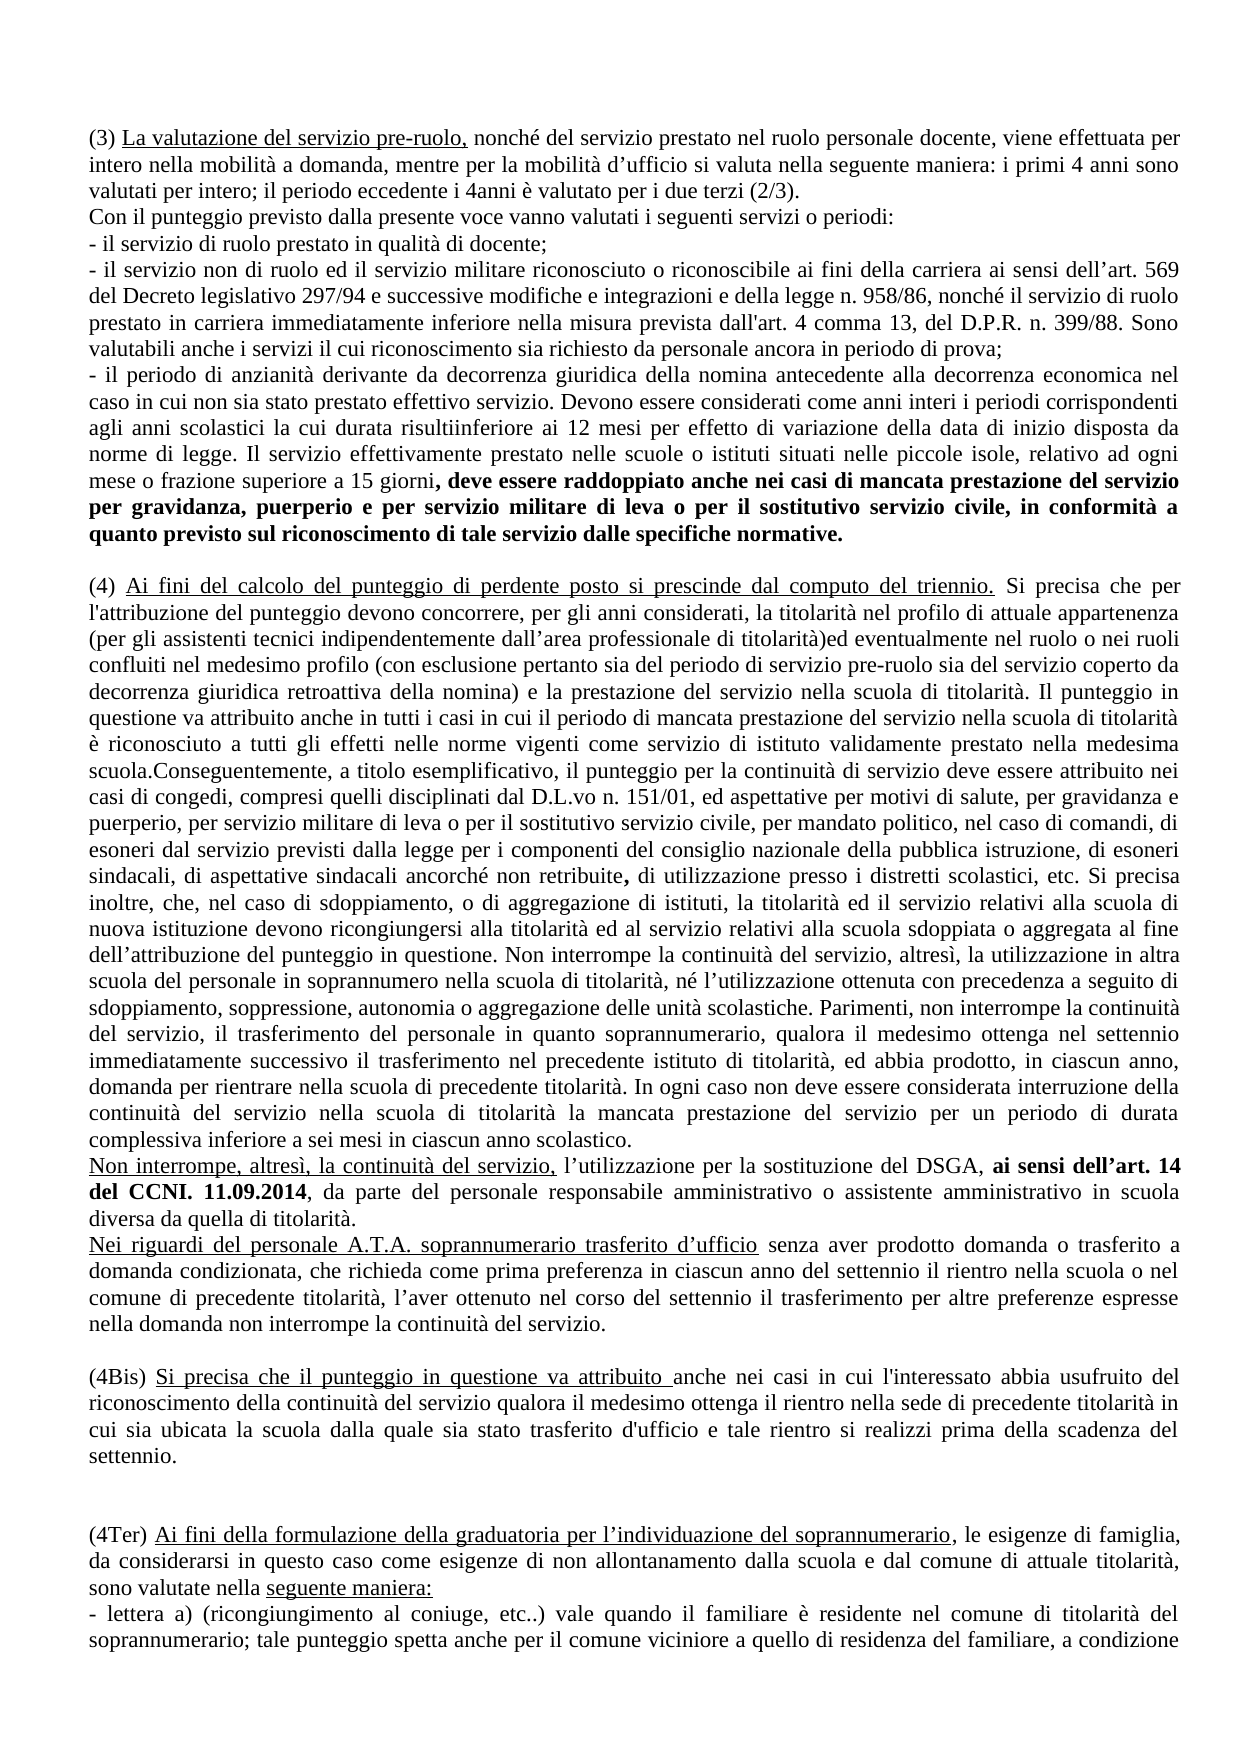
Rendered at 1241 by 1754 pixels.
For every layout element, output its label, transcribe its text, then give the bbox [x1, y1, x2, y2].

text (3) La valutazione del servizio pre-ruolo, nonché del servizio prestato nel ruolo personale docente, viene effettuata per intero nella mobilità a domanda, mentre per la mobilità d’ufficio si valuta nella seguente maniera: i primi 4 anni sono valutati per intero; il periodo eccedente i 4anni è valutato per i due terzi (2/3). [89, 124, 1181, 203]
text Nei riguardi del personale A.T.A. soprannumerario trasferito d’ufficio senza aver prodotto domanda o trasferito a domanda condizionata, che richieda come prima preferenza in ciascun anno del settennio il rientro nella scuola o nel comune di precedente titolarità, l’aver ottenuto nel corso del settennio il trasferimento per altre preferenze espresse nella domanda non interrompe la continuità del servizio. [89, 1231, 1181, 1337]
text - il periodo di anzianità derivante da decorrenza giuridica della nomina antecedente alla decorrenza economica nel caso in cui non sia stato prestato effettivo servizio. Devono essere considerati come anni interi i periodi corrispondenti agli anni scolastici la cui durata risultiinferiore ai 12 mesi per effetto di variazione della data di inizio disposta da norme di legge. Il servizio effettivamente prestato nelle scuole o istituti situati nelle piccole isole, relativo ad ogni mese o frazione superiore a 15 giorni, deve essere raddoppiato anche nei casi di mancata prestazione del servizio per gravidanza, puerperio e per servizio militare di leva o per il sostitutivo servizio civile, in conformità a quanto previsto sul riconoscimento di tale servizio dalle specifiche normative. [89, 361, 1181, 546]
text (4Bis) Si precisa che il punteggio in questione va attribuito anche nei casi in cui l'interessato abbia usufruito del riconoscimento della continuità del servizio qualora il medesimo ottenga il rientro nella sede di precedente titolarità in cui sia ubicata la scuola dalla quale sia stato trasferito d'ufficio e tale rientro si realizzi prima della scadenza del settennio. [89, 1363, 1181, 1468]
text (4Ter) Ai fini della formulazione della graduatoria per l’individuazione del soprannumerario, le esigenze di famiglia, da considerarsi in questo caso come esigenze di non allontanamento dalla scuola e dal comune di attuale titolarità, sono valutate nella seguente maniera: [89, 1521, 1181, 1600]
text Con il punteggio previsto dalla presente voce vanno valutati i seguenti servizi o periodi: [89, 203, 1181, 230]
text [89, 1600, 1181, 1653]
text Non interrompe, altresì, la continuità del servizio, l’utilizzazione per la sostituzione del DSGA, ai sensi dell’art. 14 del CCNI. 11.09.2014, da parte del personale responsabile amministrativo o assistente amministrativo in scuola diversa da quella di titolarità. [89, 1152, 1181, 1231]
text - il servizio non di ruolo ed il servizio militare riconosciuto o riconoscibile ai fini della carriera ai sensi dell’art. 569 del Decreto legislativo 297/94 e successive modifiche e integrazioni e della legge n. 958/86, nonché il servizio di ruolo prestato in carriera immediatamente inferiore nella misura prevista dall'art. 4 comma 13, del D.P.R. n. 399/88. Sono valutabili anche i servizi il cui riconoscimento sia richiesto da personale ancora in periodo di prova; [89, 256, 1181, 361]
text (4) Ai fini del calcolo del punteggio di perdente posto si prescinde dal computo del triennio. Si precisa che per l'attribuzione del punteggio devono concorrere, per gli anni considerati, la titolarità nel profilo di attuale appartenenza (per gli assistenti tecnici indipendentemente dall’area professionale di titolarità)ed eventualmente nel ruolo o nei ruoli confluiti nel medesimo profilo (con esclusione pertanto sia del periodo di servizio pre-ruolo sia del servizio coperto da decorrenza giuridica retroattiva della nomina) e la prestazione del servizio nella scuola di titolarità. Il punteggio in questione va attribuito anche in tutti i casi in cui il periodo di mancata prestazione del servizio nella scuola di titolarità è riconosciuto a tutti gli effetti nelle norme vigenti come servizio di istituto validamente prestato nella medesima scuola.Conseguentemente, a titolo esemplificativo, il punteggio per la continuità di servizio deve essere attribuito nei casi di congedi, compresi quelli disciplinati dal D.L.vo n. 151/01, ed aspettative per motivi di salute, per gravidanza e puerperio, per servizio militare di leva o per il sostitutivo servizio civile, per mandato politico, nel caso di comandi, di esoneri dal servizio previsti dalla legge per i componenti del consiglio nazionale della pubblica istruzione, di esoneri sindacali, di aspettative sindacali ancorché non retribuite, di utilizzazione presso i distretti scolastici, etc. Si precisa inoltre, che, nel caso di sdoppiamento, o di aggregazione di istituti, la titolarità ed il servizio relativi alla scuola di nuova istituzione devono ricongiungersi alla titolarità ed al servizio relativi alla scuola sdoppiata o aggregata al fine dell’attribuzione del punteggio in questione. Non interrompe la continuità del servizio, altresì, la utilizzazione in altra scuola del personale in soprannumero nella scuola di titolarità, né l’utilizzazione ottenuta con precedenza a seguito di sdoppiamento, soppressione, autonomia o aggregazione delle unità scolastiche. Parimenti, non interrompe la continuità del servizio, il trasferimento del personale in quanto soprannumerario, qualora il medesimo ottenga nel settennio immediatamente successivo il trasferimento nel precedente istituto di titolarità, ed abbia prodotto, in ciascun anno, domanda per rientrare nella scuola di precedente titolarità. In ogni caso non deve essere considerata interruzione della continuità del servizio nella scuola di titolarità la mancata prestazione del servizio per un periodo di durata complessiva inferiore a sei mesi in ciascun anno scolastico. [89, 572, 1181, 1152]
text - il servizio di ruolo prestato in qualità di docente; [89, 230, 1181, 256]
